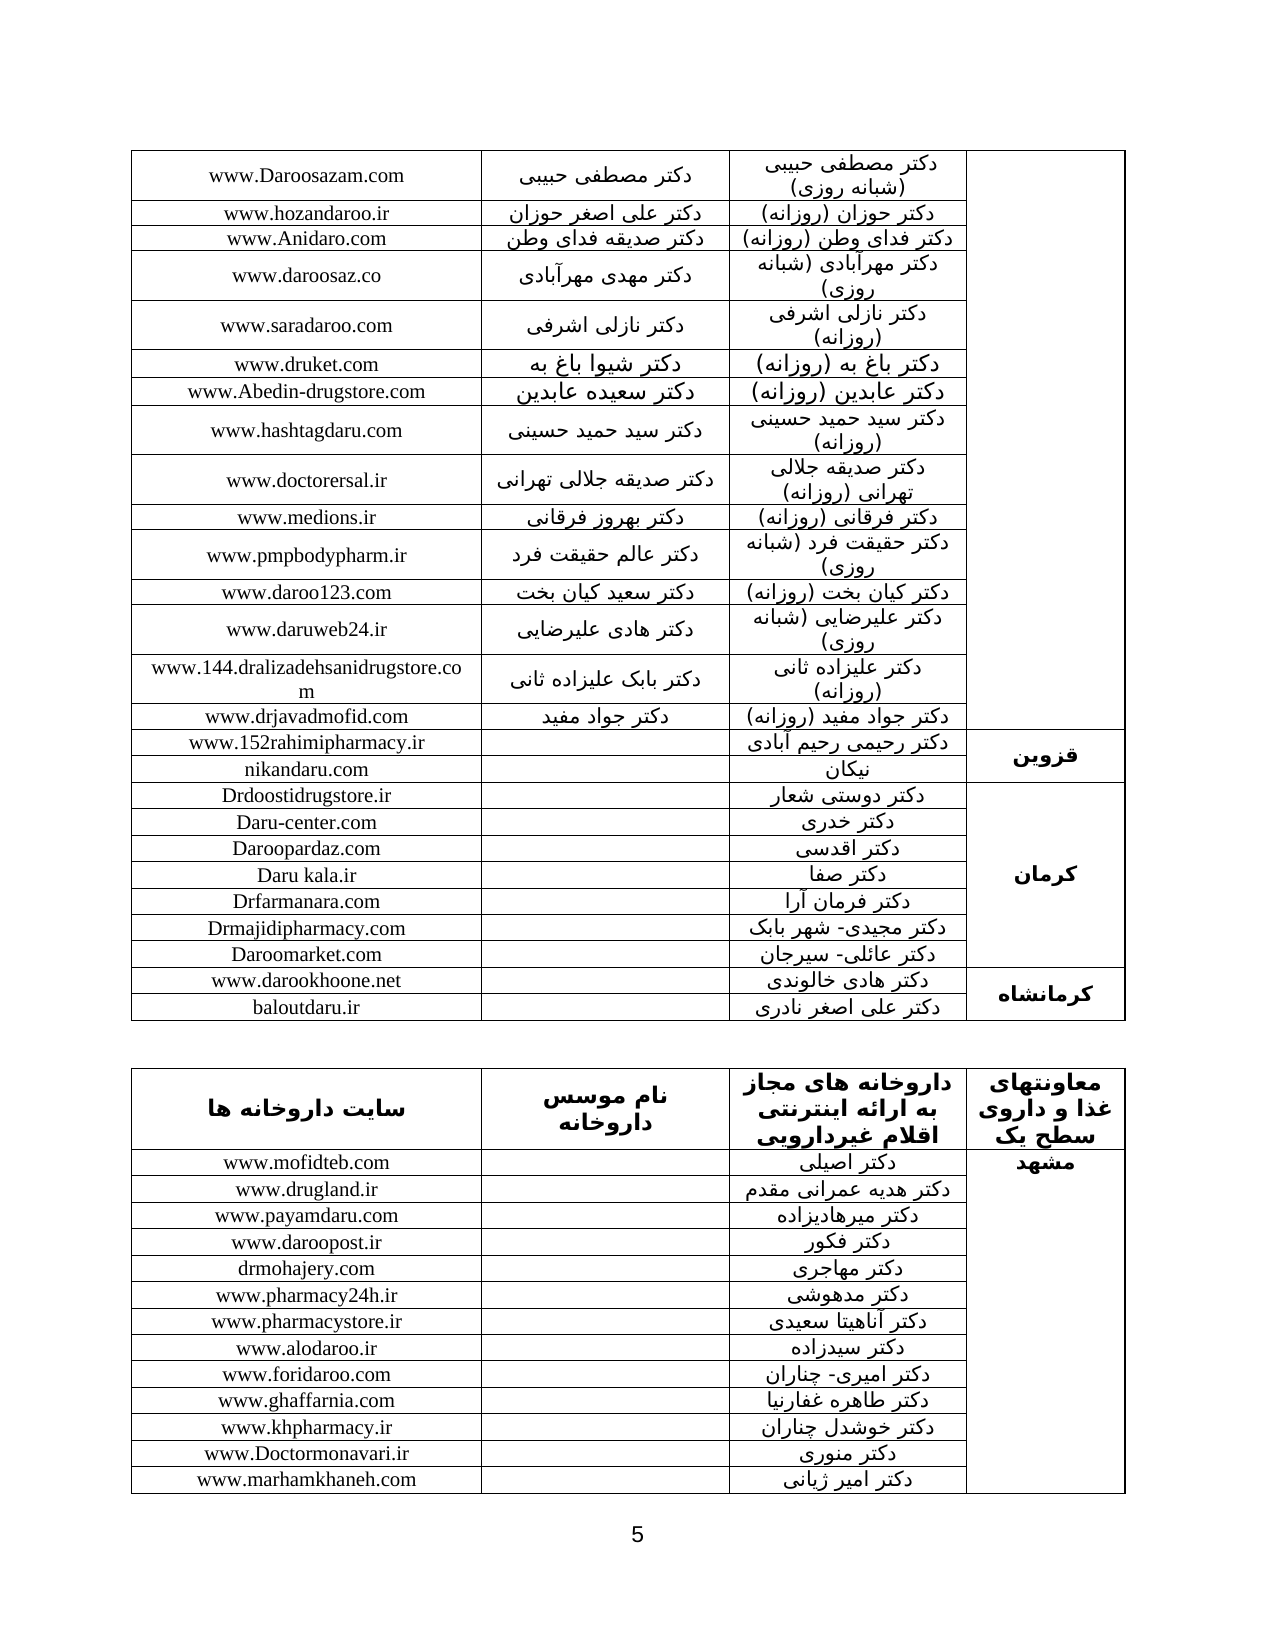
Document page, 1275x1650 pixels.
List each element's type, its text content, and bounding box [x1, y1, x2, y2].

table_cell www.medions.ir [132, 505, 481, 529]
table_cell دکتر فدای وطن (روزانه) [730, 226, 966, 250]
table_cell [482, 836, 729, 861]
table_cell www.daroo123.com [132, 580, 481, 604]
table_cell www.hozandaroo.ir [132, 201, 481, 225]
table_cell www.ghaffarnia.com [132, 1388, 481, 1413]
table_cell دکتر مصطفی حبیبی (شبانه روزی) [730, 151, 966, 199]
table_cell www.Daroosazam.com [132, 151, 481, 199]
table_cell www.alodaroo.ir [132, 1335, 481, 1360]
table_cell دکتر منوری [730, 1441, 966, 1466]
table_cell مشهد [967, 1150, 1124, 1493]
table_cell دکتر آناهیتا سعیدی [730, 1309, 966, 1334]
table_cell دکتر فرمان آرا [730, 889, 966, 914]
table_cell دکتر میرهادیزاده [730, 1203, 966, 1228]
table_cell دکتر هدیه عمرانی مقدم [730, 1176, 966, 1202]
table_cell دکتر بهروز فرقانی [482, 505, 729, 529]
table_cell دکتر سعیده عابدین [482, 378, 729, 405]
table_cell www.payamdaru.com [132, 1203, 481, 1228]
table_cell دکتر مهاجری [730, 1256, 966, 1281]
table_cell دکتر جواد مفید (روزانه) [730, 704, 966, 729]
table_cell www.drjavadmofid.com [132, 704, 481, 729]
table_cell [482, 1388, 729, 1413]
table_cell [482, 1467, 729, 1493]
table_cell www.pharmacystore.ir [132, 1309, 481, 1334]
table_cell کرمانشاه [967, 968, 1124, 1020]
table_cell [482, 1282, 729, 1307]
table_cell دکتر عالم حقیقت فرد [482, 530, 729, 579]
table_cell www.saradaroo.com [132, 301, 481, 349]
table_cell nikandaru.com [132, 756, 481, 782]
table_cell دکتر کیان بخت (روزانه) [730, 580, 966, 604]
table_cell Drdoostidrugstore.ir [132, 783, 481, 808]
table_cell دکتر عائلی- سیرجان [730, 941, 966, 967]
table_cell Daru-center.com [132, 809, 481, 834]
table_header نام موسس داروخانه [482, 1069, 729, 1149]
table_cell www.hashtagdaru.com [132, 406, 481, 454]
table_cell www.daroosaz.co [132, 251, 481, 300]
table_cell دکتر هادی علیرضایی [482, 605, 729, 654]
table_cell دکتر حوزان (روزانه) [730, 201, 966, 225]
table_cell دکتر حقیقت فرد (شبانه روزی) [730, 530, 966, 579]
table_header معاونتهای غذا و داروی سطح یک [967, 1069, 1124, 1149]
table_header سایت داروخانه ها [132, 1069, 481, 1149]
table_cell دکتر صدیقه فدای وطن [482, 226, 729, 250]
table_cell نیکان [730, 756, 966, 782]
table_cell دکتر شیوا باغ به [482, 350, 729, 377]
table_cell دکتر فرقانی (روزانه) [730, 505, 966, 529]
table_cell www.darookhoone.net [132, 968, 481, 993]
table_cell دکتر امیر ژیانی [730, 1467, 966, 1493]
table_cell [482, 1361, 729, 1387]
table_cell www.doctorersal.ir [132, 455, 481, 504]
table_cell دکتر باغ به (روزانه) [730, 350, 966, 377]
table_cell کرمان [967, 783, 1124, 967]
table_cell دکتر علی اصغر حوزان [482, 201, 729, 225]
table_cell www.daruweb24.ir [132, 605, 481, 654]
table_cell دکتر نازلی اشرفی [482, 301, 729, 349]
table_cell www.Doctormonavari.ir [132, 1441, 481, 1466]
table_cell دکتر علی اصغر نادری [730, 994, 966, 1020]
table_cell دکتر علیزاده ثانی (روزانه) [730, 655, 966, 703]
table_cell دکتر علیرضایی (شبانه روزی) [730, 605, 966, 654]
table_cell [482, 915, 729, 940]
table_cell Drfarmanara.com [132, 889, 481, 914]
table_cell دکتر صفا [730, 862, 966, 887]
table_cell [482, 941, 729, 967]
table_cell دکتر سعید کیان بخت [482, 580, 729, 604]
table_cell www.Abedin-drugstore.com [132, 378, 481, 405]
table_cell Drmajidipharmacy.com [132, 915, 481, 940]
table_cell www.khpharmacy.ir [132, 1414, 481, 1440]
table_cell www.daroopost.ir [132, 1229, 481, 1254]
table_cell www.pmpbodypharm.ir [132, 530, 481, 579]
table_cell [482, 968, 729, 993]
table_cell دکتر سید حمید حسینی (روزانه) [730, 406, 966, 454]
table_cell www.druket.com [132, 350, 481, 377]
table_cell Daroopardaz.com [132, 836, 481, 861]
table_cell دکتر بابک علیزاده ثانی [482, 655, 729, 703]
table_cell دکتر طاهره غفارنیا [730, 1388, 966, 1413]
table_cell baloutdaru.ir [132, 994, 481, 1020]
table_cell www.152rahimipharmacy.ir [132, 730, 481, 755]
table_cell www.foridaroo.com [132, 1361, 481, 1387]
table_cell www.144.dralizadehsanidrugstore.com [132, 655, 481, 703]
table_cell [482, 1256, 729, 1281]
table_cell دکتر هادی خالوندی [730, 968, 966, 993]
table_cell [482, 756, 729, 782]
table_cell [482, 889, 729, 914]
table_cell دکتر مجیدی- شهر بابک [730, 915, 966, 940]
table_cell دکتر امیری- چناران [730, 1361, 966, 1387]
table_cell [482, 1176, 729, 1202]
table_header داروخانه های مجاز به ارائه اینترنتی اقلام غیردارویی [730, 1069, 966, 1149]
table_cell Daroomarket.com [132, 941, 481, 967]
table_cell www.mofidteb.com [132, 1150, 481, 1175]
table_cell [482, 1441, 729, 1466]
table_cell [482, 809, 729, 834]
table_cell دکتر عابدین (روزانه) [730, 378, 966, 405]
table_cell دکتر مدهوشی [730, 1282, 966, 1307]
table_cell [482, 1150, 729, 1175]
table_cell [482, 1414, 729, 1440]
table_cell دکتر مصطفی حبیبی [482, 151, 729, 199]
table_cell [482, 1229, 729, 1254]
table_cell www.pharmacy24h.ir [132, 1282, 481, 1307]
table_cell دکتر اقدسی [730, 836, 966, 861]
table_cell دکتر نازلی اشرفی (روزانه) [730, 301, 966, 349]
table_cell دکتر اصیلی [730, 1150, 966, 1175]
table_cell دکتر رحیمی رحیم آبادی [730, 730, 966, 755]
table_cell دکتر دوستی شعار [730, 783, 966, 808]
table_cell دکتر خدری [730, 809, 966, 834]
table_cell [482, 730, 729, 755]
table_cell [482, 1335, 729, 1360]
table_cell Daru kala.ir [132, 862, 481, 887]
table_cell دکتر سیدزاده [730, 1335, 966, 1360]
table_cell دکتر صدیقه جلالی تهرانی (روزانه) [730, 455, 966, 504]
table_cell دکتر فکور [730, 1229, 966, 1254]
table_cell drmohajery.com [132, 1256, 481, 1281]
table_cell قزوین [967, 730, 1124, 782]
table_cell www.Anidaro.com [132, 226, 481, 250]
table_cell دکتر مهدی مهرآبادی [482, 251, 729, 300]
table_cell [482, 1203, 729, 1228]
table_cell www.drugland.ir [132, 1176, 481, 1202]
table_cell دکتر صدیقه جلالی تهرانی [482, 455, 729, 504]
table_cell [482, 1309, 729, 1334]
table_cell دکتر جواد مفید [482, 704, 729, 729]
table_cell دکتر سید حمید حسینی [482, 406, 729, 454]
table_cell [482, 783, 729, 808]
table_cell www.marhamkhaneh.com [132, 1467, 481, 1493]
table_cell [482, 994, 729, 1020]
table_cell [482, 862, 729, 887]
table_cell دکتر مهرآبادی (شبانه روزی) [730, 251, 966, 300]
table_cell دکتر خوشدل چناران [730, 1414, 966, 1440]
